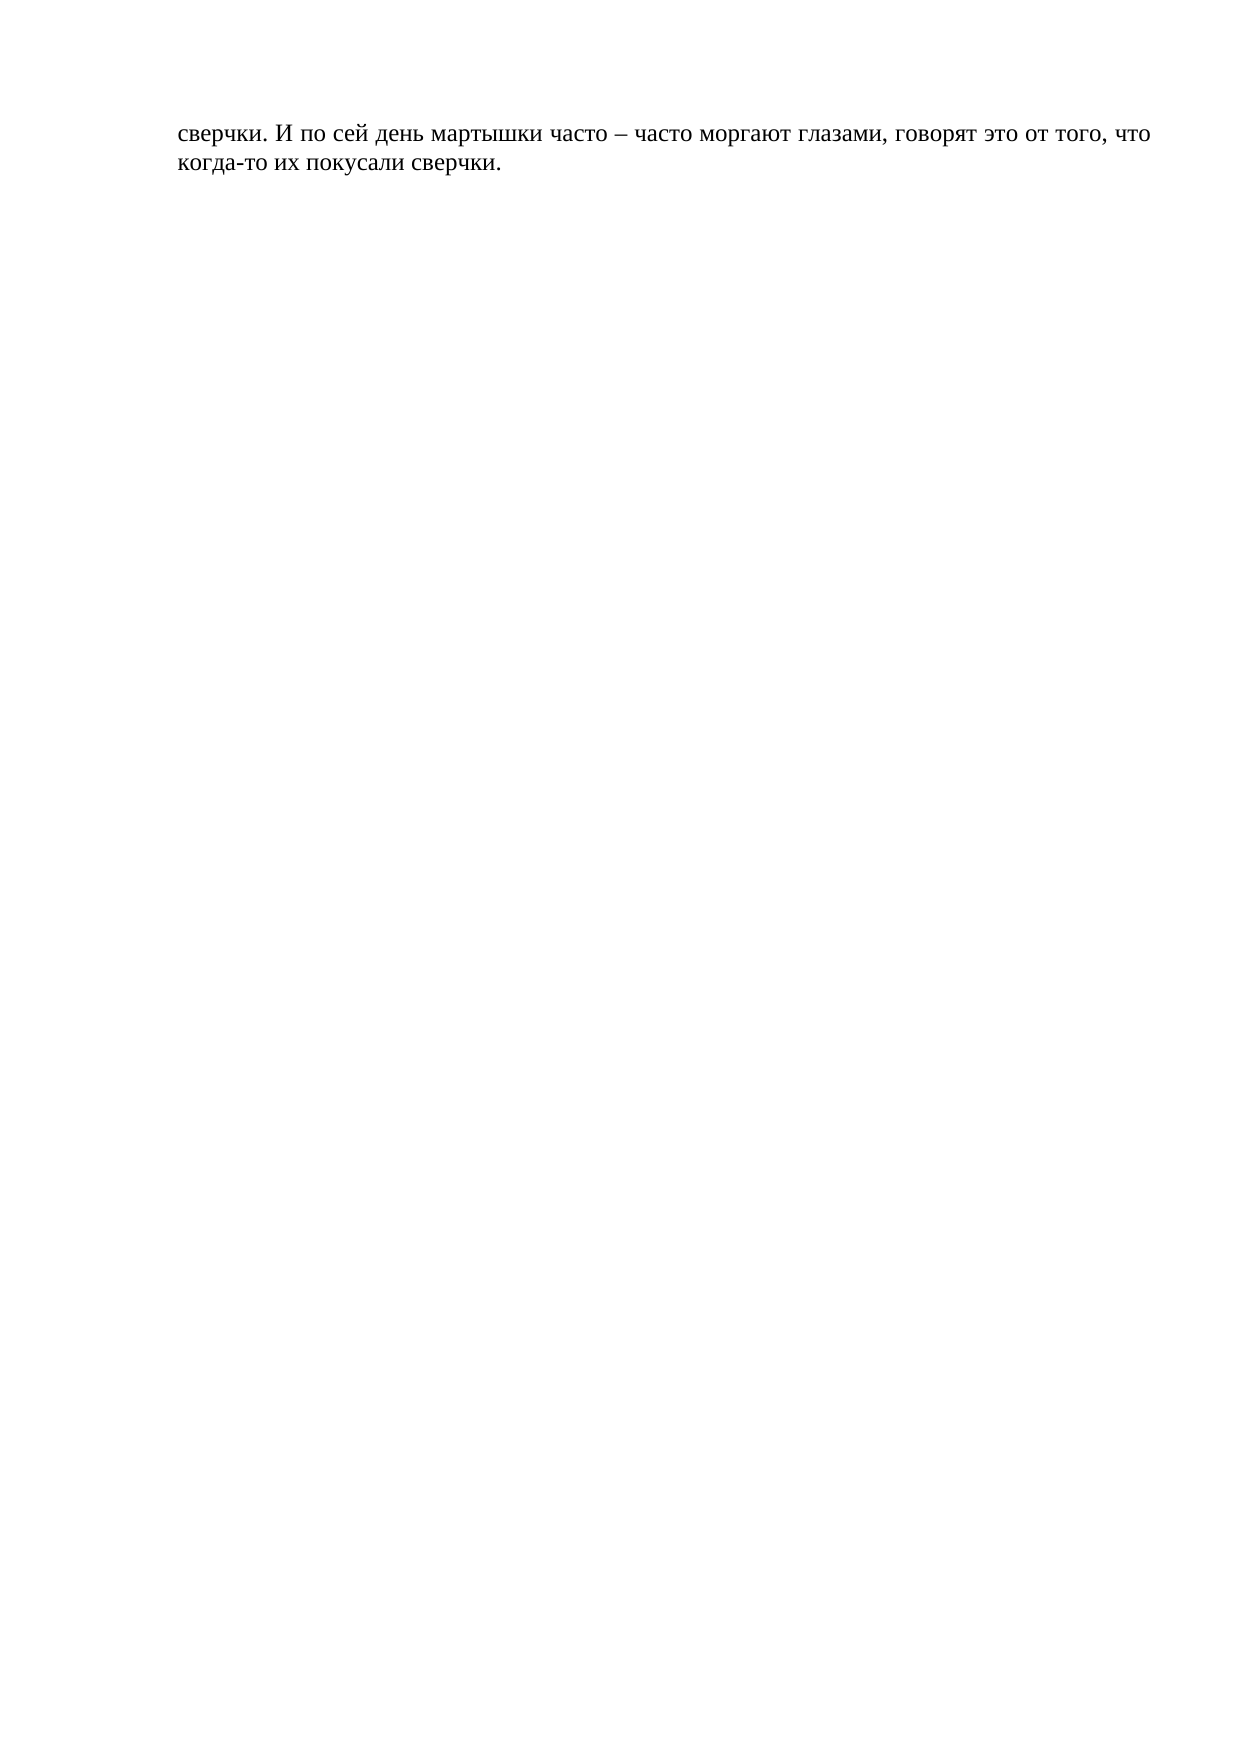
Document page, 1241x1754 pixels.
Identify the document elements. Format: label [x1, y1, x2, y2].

text [177, 118, 1152, 176]
